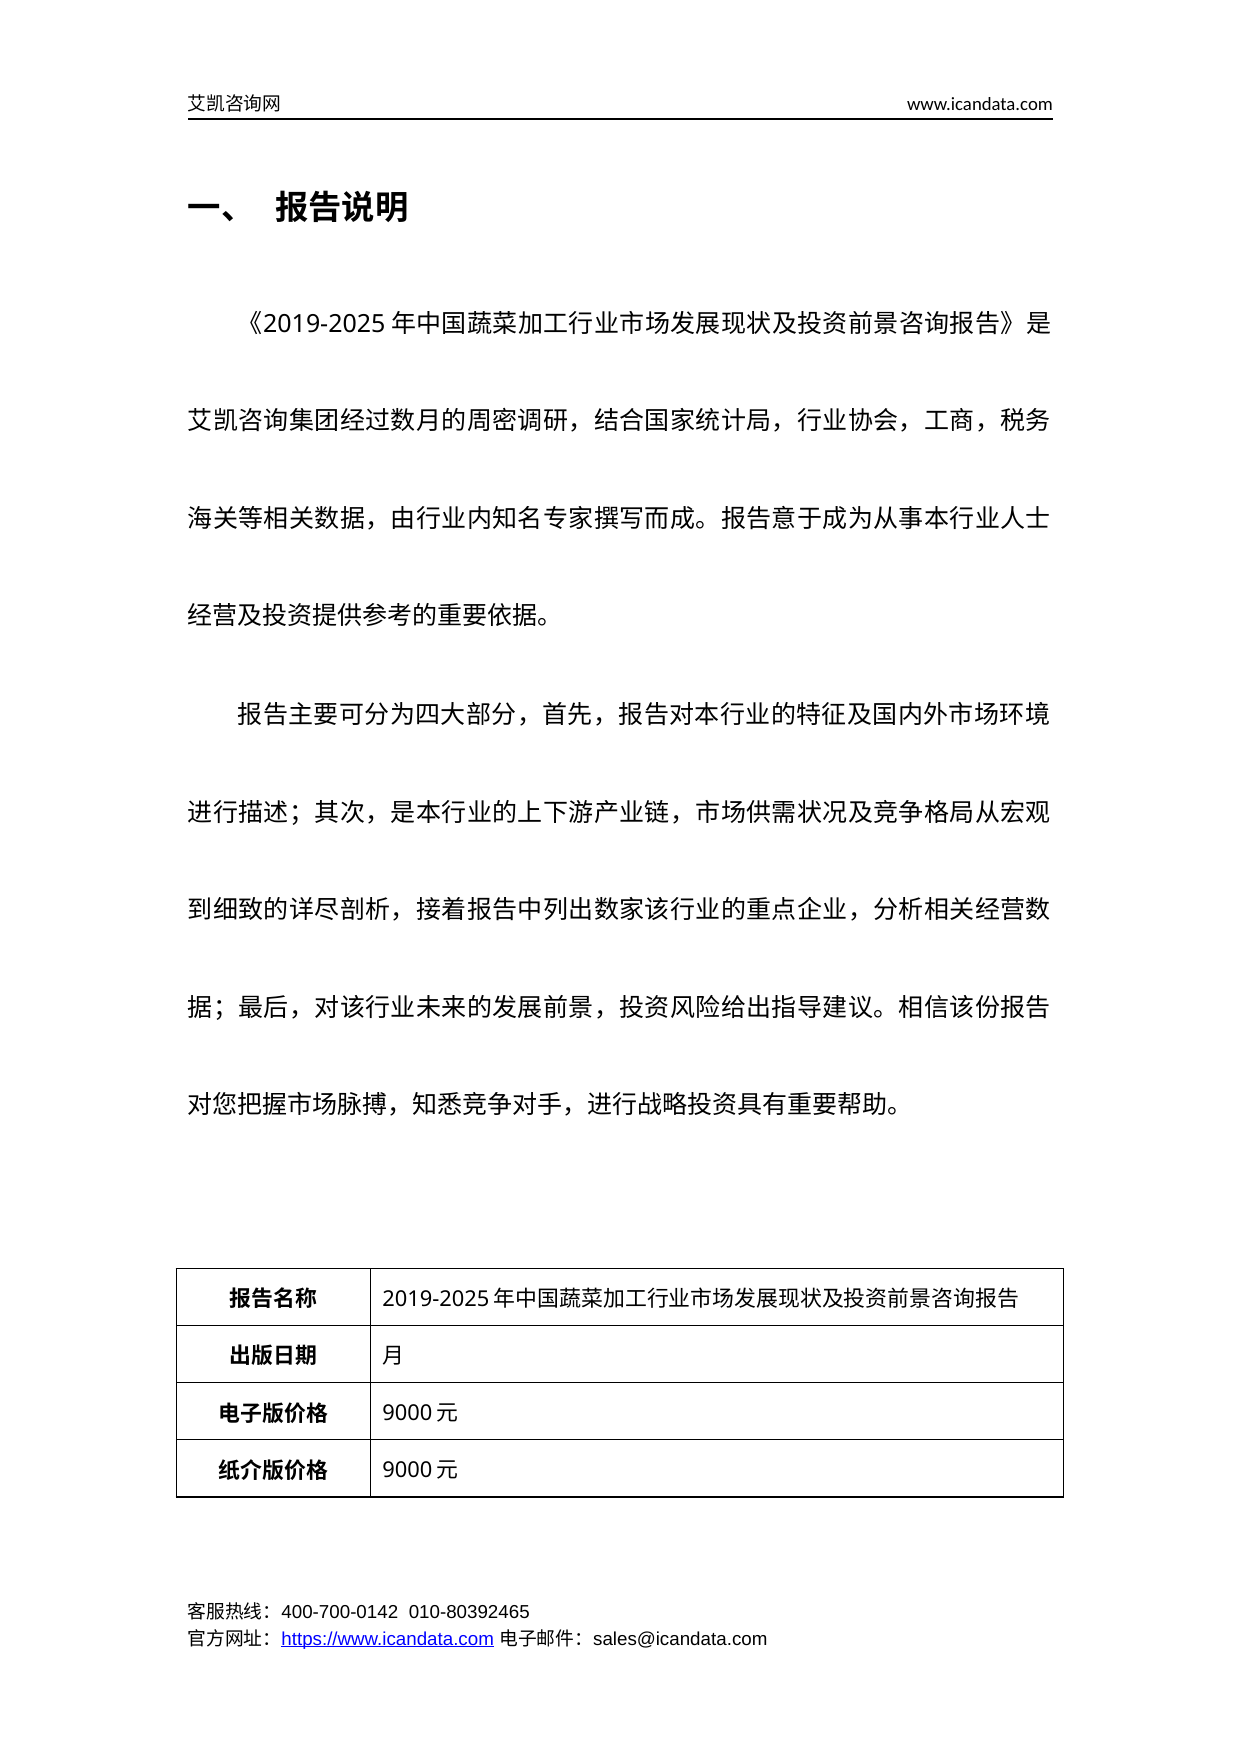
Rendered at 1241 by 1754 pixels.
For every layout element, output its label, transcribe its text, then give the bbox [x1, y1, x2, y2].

table_cell 9000元 [371, 1440, 1063, 1496]
table_cell 月 [371, 1326, 1063, 1382]
table_cell 出版日期 [177, 1326, 370, 1382]
table_cell 电子版价格 [177, 1383, 370, 1439]
text 报告主要可分为四大部分，首先，报告对本行业的特征及国内外市场环境进行描述；其次，是本行业的上下游产业链，市场供需状况及竞争格局从宏观到细致的详尽剖析，接着报告中列出数家该行业的重点企业，分析相关经营数据；最后，对该行业未来的发展前景，投资风险给出指导建议。相信该份报告对您把握市场脉搏，知悉竞争对手，进行战略投资具有重要帮助。 [187, 681, 1053, 1136]
table_cell 纸介版价格 [177, 1440, 370, 1496]
table_header 报告名称 [177, 1269, 370, 1325]
subtitle 报告说明 [187, 172, 1053, 237]
text 《2019-2025年中国蔬菜加工行业市场发展现状及投资前景咨询报告》是艾凯咨询集团经过数月的周密调研，结合国家统计局，行业协会，工商，税务海关等相关数据，由行业内知名专家撰写而成。报告意于成为从事本行业人士经营及投资提供参考的重要依据。 [187, 289, 1053, 646]
table_cell 9000元 [371, 1383, 1063, 1439]
table_header 2019-2025年中国蔬菜加工行业市场发展现状及投资前景咨询报告 [371, 1269, 1063, 1325]
